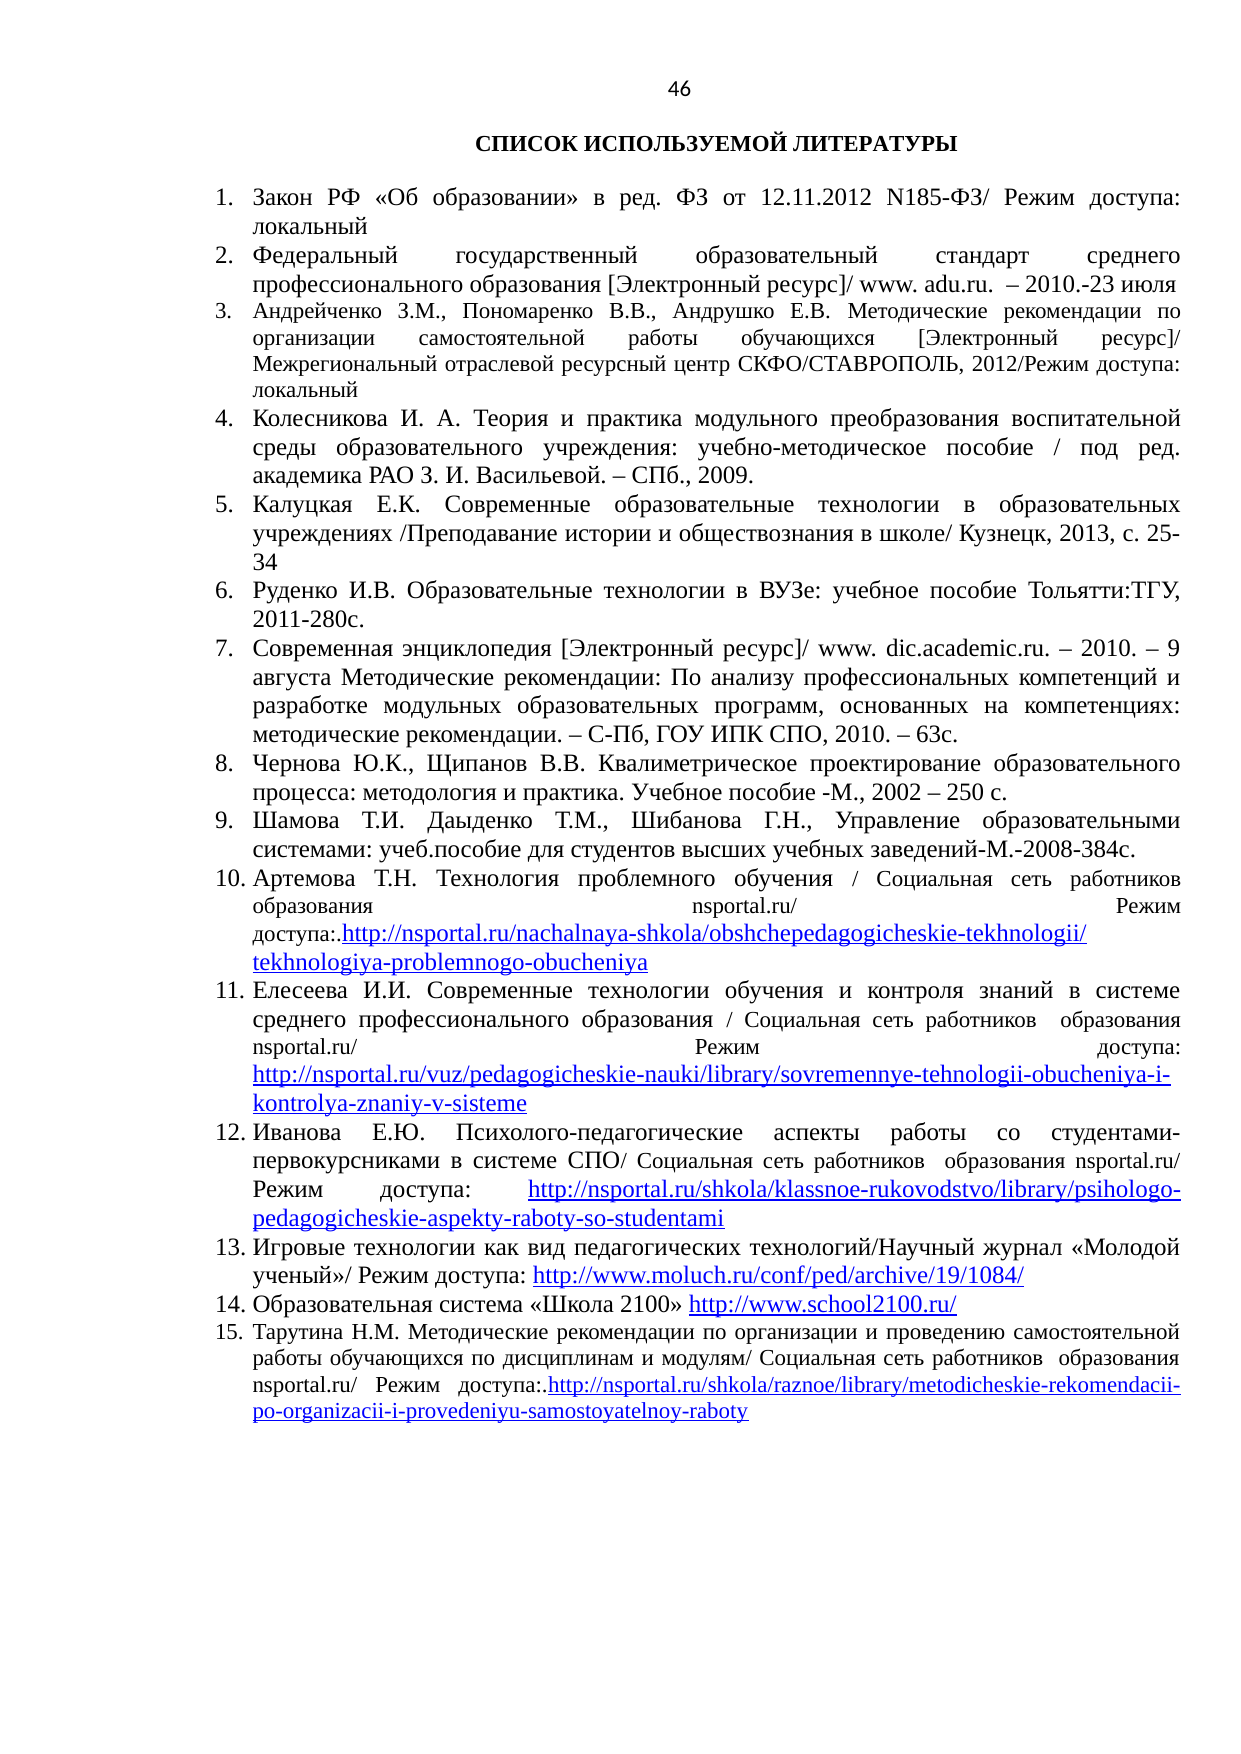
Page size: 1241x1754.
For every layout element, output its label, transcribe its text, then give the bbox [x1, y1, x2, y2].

list Артемова Т.Н. Технология проблемного обучения / Социальная сеть работников образования nsportal.ru/ Режим доступа:.http://nsportal.ru/nachalnaya-shkola/obshchepedagogicheskie-tekhnologii/tekhnologiya-problemnogo-obucheniya [215, 863, 1181, 976]
text СПИСОК ИСПОЛЬЗУЕМОЙ ЛИТЕРАТУРЫ [177, 130, 1181, 156]
list Игровые технологии как вид педагогических технологий/Научный журнал «Молодой ученый»/ Режим доступа: http://www.moluch.ru/conf/ped/archive/19/1084/ [215, 1232, 1181, 1289]
list Федеральный государственный образовательный стандарт среднего профессионального образования [Электронный ресурс]/ www. adu.ru. – 2010.-23 июля [215, 240, 1181, 297]
list Закон РФ «Об образовании» в ред. ФЗ от 12.11.2012 N185-ФЗ/ Режим доступа: локальный [215, 182, 1181, 240]
list Современная энциклопедия [Электронный ресурс]/ www. dic.academic.ru. – 2010. – 9 августа Методические рекомендации: По анализу профессиональных компетенций и разработке модульных образовательных программ, основанных на компетенциях: методические рекомендации. – С-Пб, ГОУ ИПК СПО, 2010. – 63с. [215, 633, 1181, 748]
list Чернова Ю.К., Щипанов В.В. Квалиметрическое проектирование образовательного процесса: методология и практика. Учебное пособие -М., 2002 – 250 с. [215, 748, 1181, 805]
list Образовательная система «Школа 2100» http://www.school2100.ru/ [215, 1289, 1181, 1318]
list Тарутина Н.М. Методические рекомендации по организации и проведению самостоятельной работы обучающихся по дисциплинам и модулям/ Социальная сеть работников образования nsportal.ru/ Режим доступа:.http://nsportal.ru/shkola/raznoe/library/metodicheskie-rekomendacii-po-organizacii-i-provedeniyu-samostoyatelnoy-raboty [215, 1318, 1181, 1423]
list Иванова Е.Ю. Психолого-педагогические аспекты работы со студентами-первокурсниками в системе СПО/ Социальная сеть работников образования nsportal.ru/ Режим доступа: http://nsportal.ru/shkola/klassnoe-rukovodstvo/library/psihologo-pedagogicheskie-aspekty-raboty-so-studentami [215, 1117, 1181, 1232]
list Колесникова И. А. Теория и практика модульного преобразования воспитательной среды образовательного учреждения: учебно-методическое пособие / под ред. академика РАО З. И. Васильевой. – СПб., 2009. [215, 403, 1181, 489]
list Андрейченко З.М., Пономаренко В.В., Андрушко Е.В. Методические рекомендации по организации самостоятельной работы обучающихся [Электронный ресурс]/ Межрегиональный отраслевой ресурсный центр СКФО/СТАВРОПОЛЬ, 2012/Режим доступа: локальный [215, 297, 1181, 403]
list Шамова Т.И. Даыденко Т.М., Шибанова Г.Н., Управление образовательными системами: учеб.пособие для студентов высших учебных заведений-М.-2008-384с. [215, 805, 1181, 863]
list Калуцкая Е.К. Современные образовательные технологии в образовательных учреждениях /Преподавание истории и обществознания в школе/ Кузнецк, 2013, с. 25-34 [215, 489, 1181, 575]
list Руденко И.В. Образовательные технологии в ВУЗе: учебное пособие Тольятти:ТГУ, 2011-280с. [215, 575, 1181, 633]
list Елесеева И.И. Современные технологии обучения и контроля знаний в системе среднего профессионального образования / Социальная сеть работников образования nsportal.ru/ Режим доступа: http://nsportal.ru/vuz/pedagogicheskie-nauki/library/sovremennye-tehnologii-obucheniya-i-kontrolya-znaniy-v-sisteme [215, 976, 1181, 1117]
